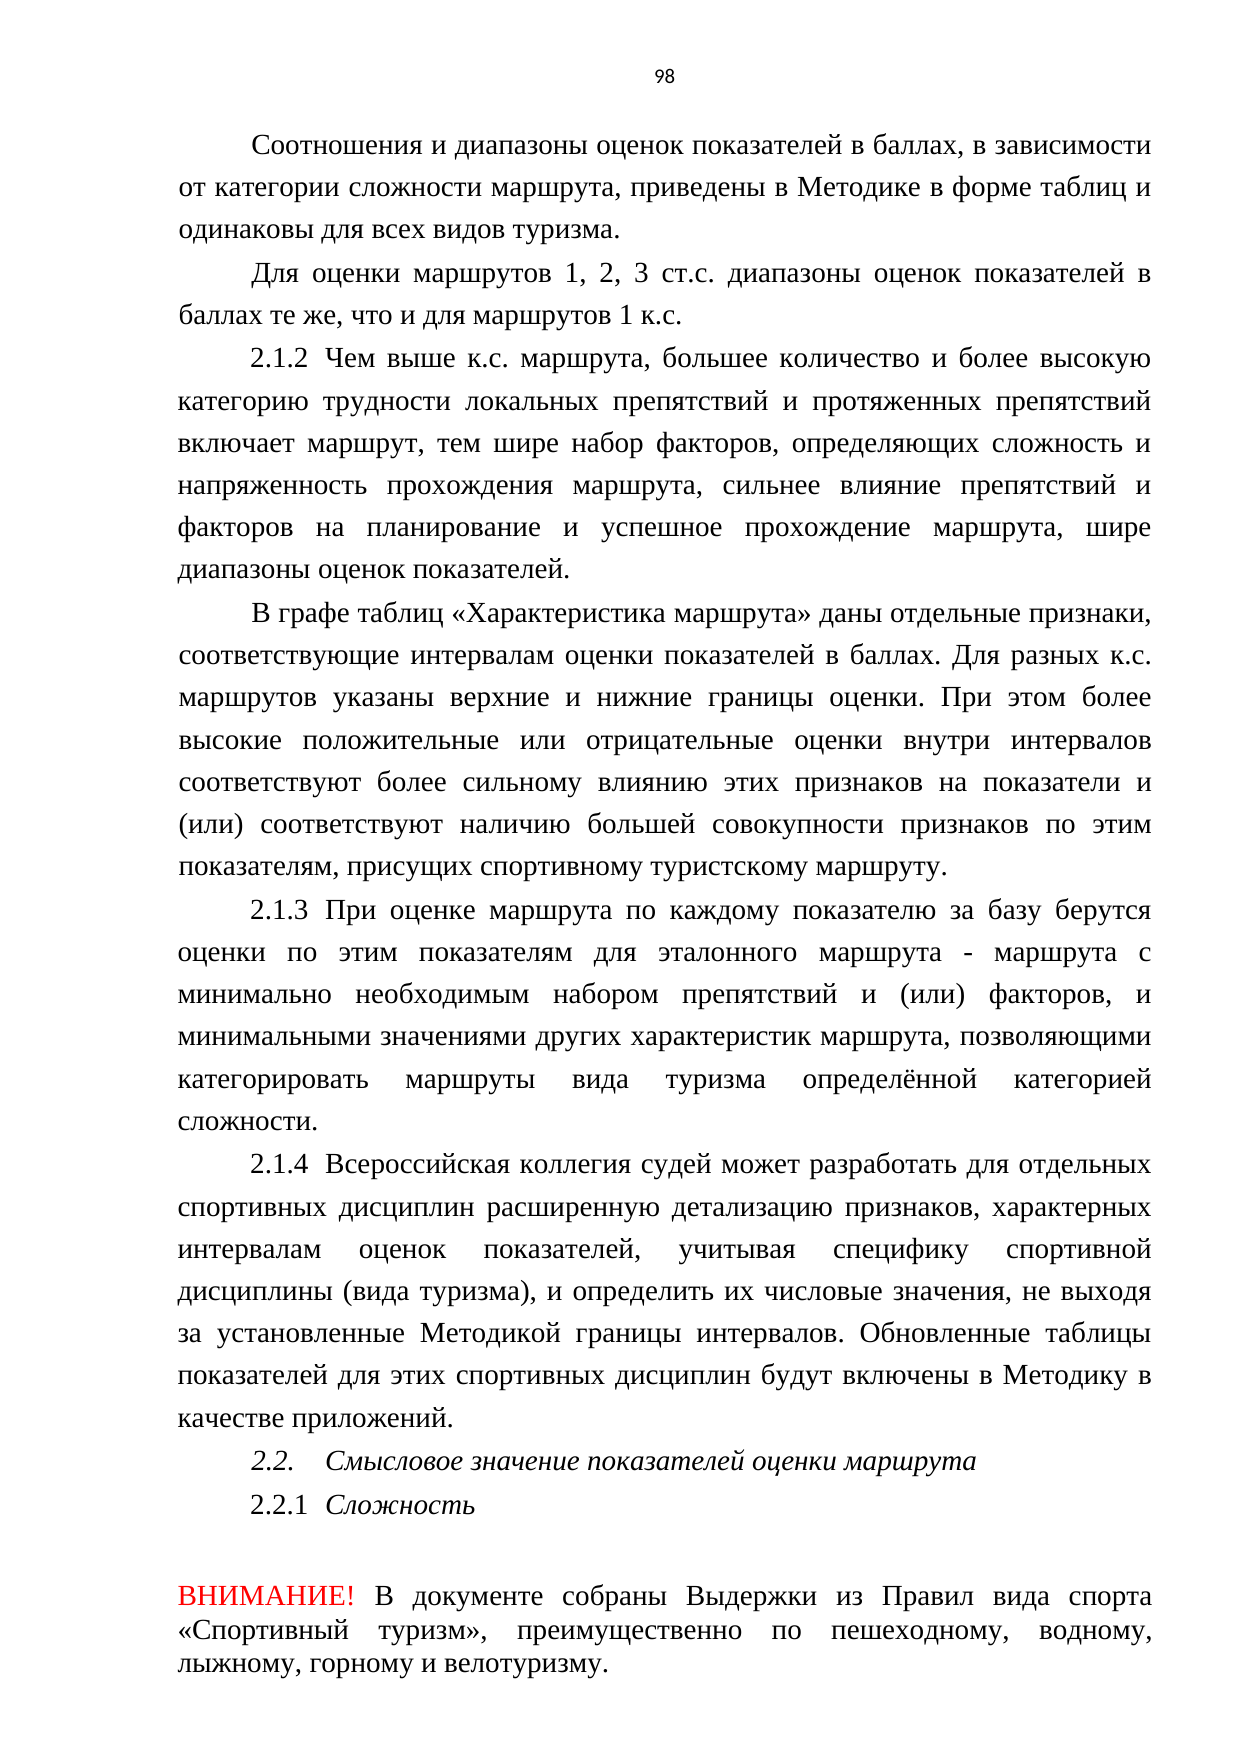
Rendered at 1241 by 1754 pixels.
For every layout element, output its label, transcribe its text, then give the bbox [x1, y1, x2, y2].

text Соотношения и диапазоны оценок показателей в баллах, в зависимости от категории сложности маршрута, приведены в Методике в форме таблиц и одинаковы для всех видов туризма. [178, 127, 1152, 245]
text Для оценки маршрутов 1, 2, 3 ст.с. диапазоны оценок показателей в баллах те же, что и для маршрутов 1 к.с. [178, 255, 1152, 331]
list При оценке маршрута по каждому показателю за базу берутся оценки по этим показателям для эталонного маршрута - маршрута с минимально необходимым набором препятствий и (или) факторов, и минимальными значениями других характеристик маршрута, позволяющими категорировать маршруты вида туризма определённой категорией сложности. [177, 892, 1152, 1136]
list Смысловое значение показателей оценки маршрута [177, 1443, 1153, 1477]
list Чем выше к.с. маршрута, большее количество и более высокую категорию трудности локальных препятствий и протяженных препятствий включает маршрут, тем шире набор факторов, определяющих сложность и напряженность прохождения маршрута, сильнее влияние препятствий и факторов на планирование и успешное прохождение маршрута, шире диапазоны оценок показателей. [177, 341, 1152, 585]
list Сложность [177, 1487, 1152, 1521]
list Всероссийская коллегия судей может разработать для отдельных спортивных дисциплин расширенную детализацию признаков, характерных интервалам оценок показателей, учитывая специфику спортивной дисциплины (вида туризма), и определить их числовые значения, не выходя за установленные Методикой границы интервалов. Обновленные таблицы показателей для этих спортивных дисциплин будут включены в Методику в качестве приложений. [177, 1147, 1152, 1433]
text В графе таблиц «Характеристика маршрута» даны отдельные признаки, соответствующие интервалам оценки показателей в баллах. Для разных к.с. маршрутов указаны верхние и нижние границы оценки. При этом более высокие положительные или отрицательные оценки внутри интервалов соответствуют более сильному влиянию этих признаков на показатели и (или) соответствуют наличию большей совокупности признаков по этим показателям, присущих спортивному туристскому маршруту. [178, 595, 1152, 882]
